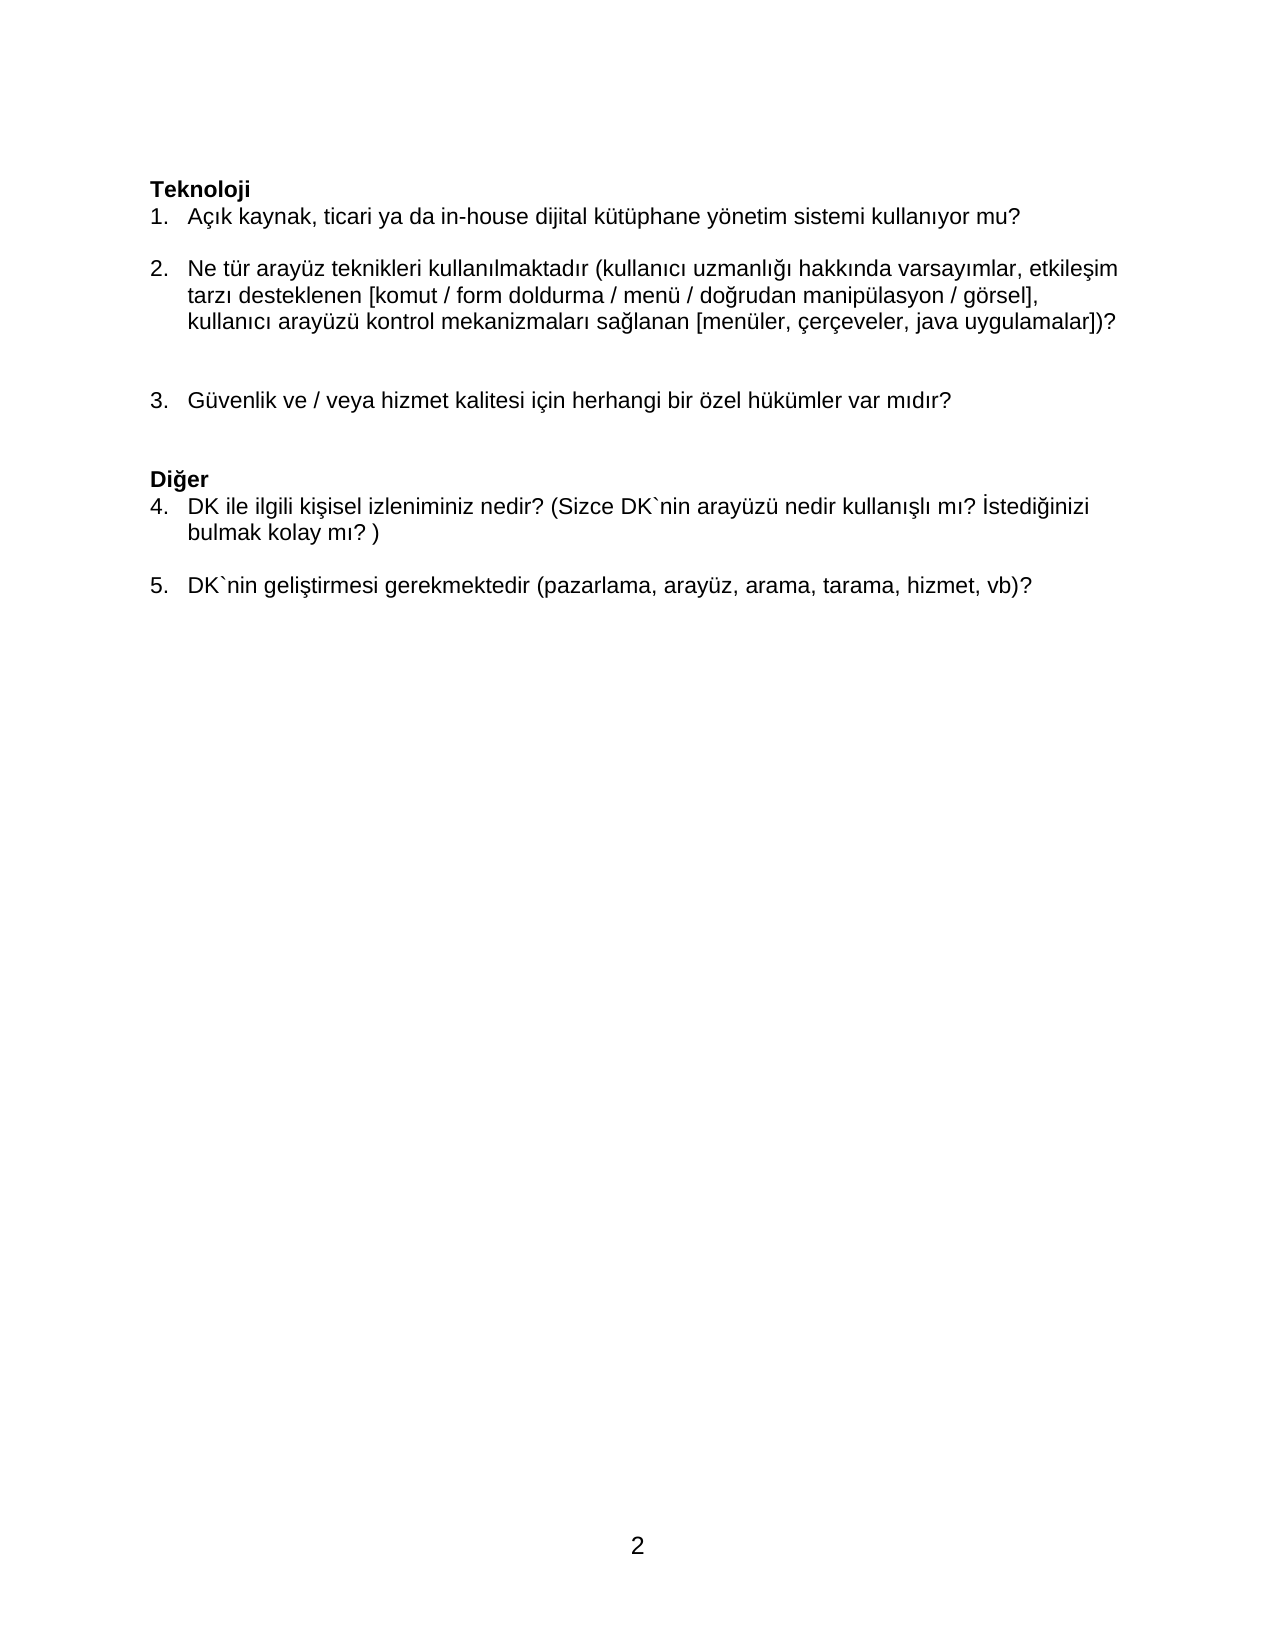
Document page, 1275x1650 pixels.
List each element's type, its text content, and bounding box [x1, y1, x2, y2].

list Ne tür arayüz teknikleri kullanılmaktadır (kullanıcı uzmanlığı hakkında varsayımlar, etkileşim tarzı desteklenen [komut / form doldurma / menü / doğrudan manipülasyon / görsel], kullanıcı arayüzü kontrol mekanizmaları sağlanan [menüler, çerçeveler, java uygulamalar])? [150, 255, 1125, 334]
text Teknoloji [150, 176, 1125, 203]
list DK`nin geliştirmesi gerekmektedir (pazarlama, arayüz, arama, tarama, hizmet, vb)? [150, 572, 1125, 598]
list Güvenlik ve / veya hizmet kalitesi için herhangi bir özel hükümler var mıdır? [150, 387, 1125, 413]
list Açık kaynak, ticari ya da in-house dijital kütüphane yönetim sistemi kullanıyor mu? [150, 203, 1125, 229]
list DK ile ilgili kişisel izleniminiz nedir? (Sizce DK`nin arayüzü nedir kullanışlı mı? İstediğinizi bulmak kolay mı? ) [150, 493, 1125, 545]
text Diğer [150, 466, 1125, 493]
